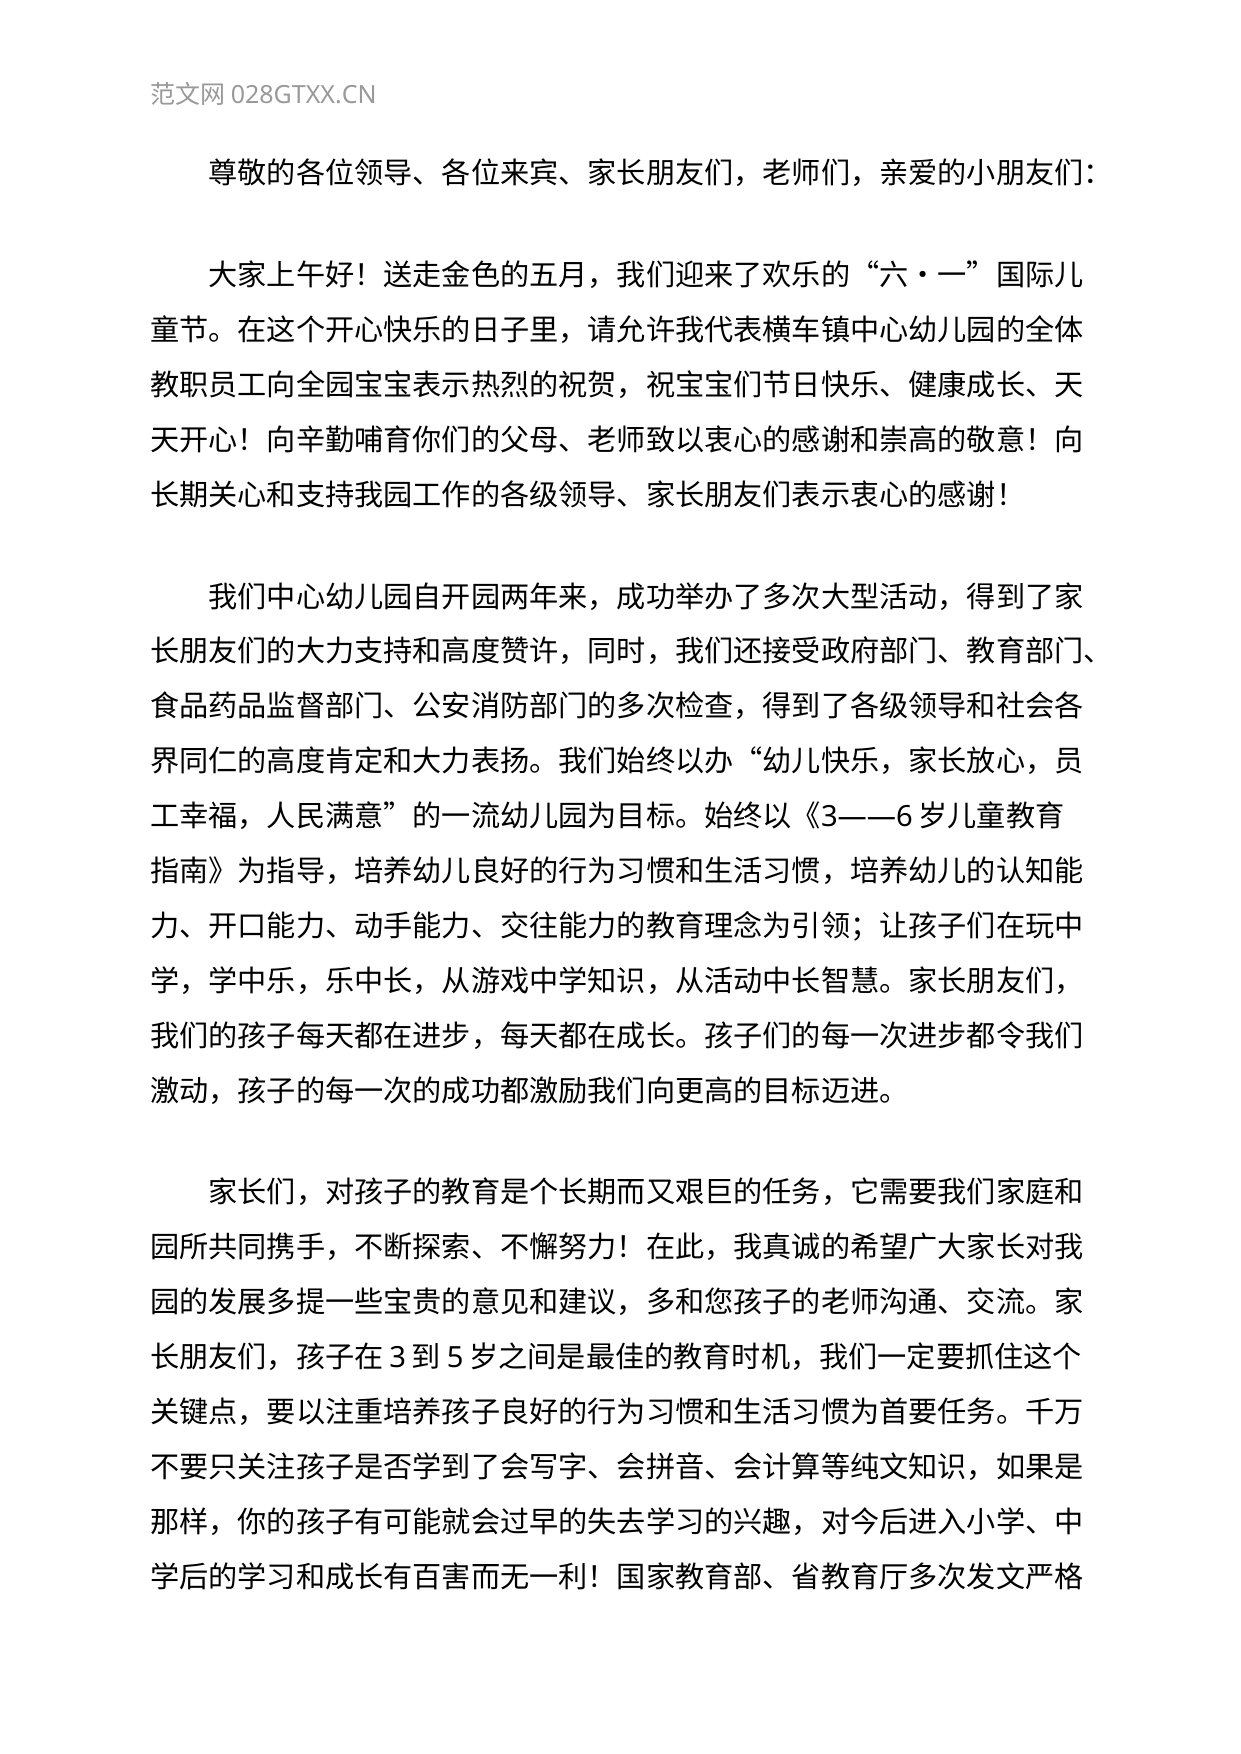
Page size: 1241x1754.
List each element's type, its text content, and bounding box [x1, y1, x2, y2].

text 我们中心幼儿园自开园两年来，成功举办了多次大型活动，得到了家长朋友们的大力支持和高度赞许，同时，我们还接受政府部门、教育部门、食品药品监督部门、公安消防部门的多次检查，得到了各级领导和社会各界同仁的高度肯定和大力表扬。我们始终以办“幼儿快乐，家长放心，员工幸福，人民满意”的一流幼儿园为目标。始终以《3――6岁儿童教育指南》为指导，培养幼儿良好的行为习惯和生活习惯，培养幼儿的认知能力、开口能力、动手能力、交往能力的教育理念为引领；让孩子们在玩中学，学中乐，乐中长，从游戏中学知识，从活动中长智慧。家长朋友们，我们的孩子每天都在进步，每天都在成长。孩子们的每一次进步都令我们激动，孩子的每一次的成功都激励我们向更高的目标迈进。 [150, 573, 1090, 1109]
text 大家上午好！送走金色的五月，我们迎来了欢乐的“六・一”国际儿童节。在这个开心快乐的日子里，请允许我代表横车镇中心幼儿园的全体教职员工向全园宝宝表示热烈的祝贺，祝宝宝们节日快乐、健康成长、天天开心！向辛勤哺育你们的父母、老师致以衷心的感谢和崇高的敬意！向长期关心和支持我园工作的各级领导、家长朋友们表示衷心的感谢！ [150, 252, 1090, 514]
text 尊敬的各位领导、各位来宾、家长朋友们，老师们，亲爱的小朋友们： [150, 150, 1090, 192]
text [150, 1169, 1090, 1596]
